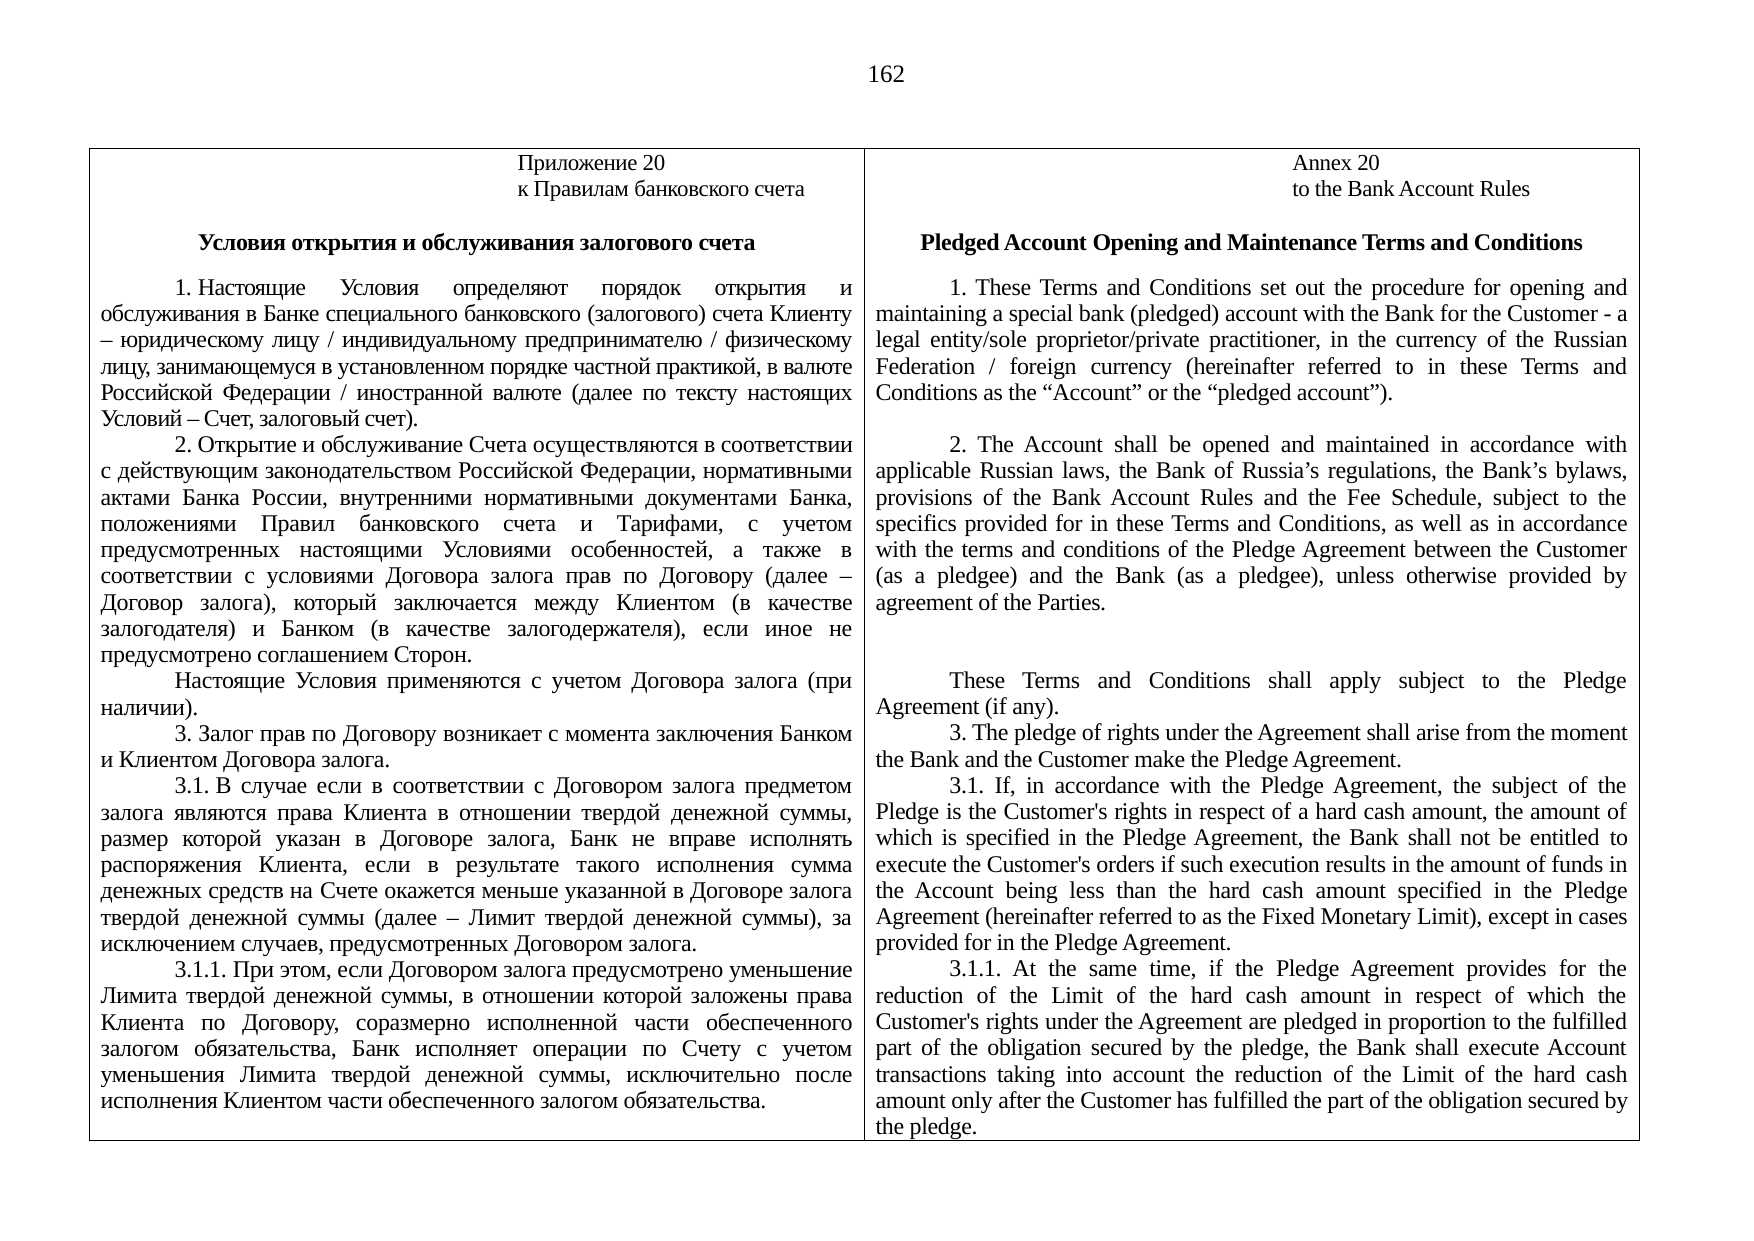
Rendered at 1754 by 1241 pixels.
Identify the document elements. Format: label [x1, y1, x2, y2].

table_header [90, 149, 864, 1140]
table_header [865, 149, 1639, 1140]
